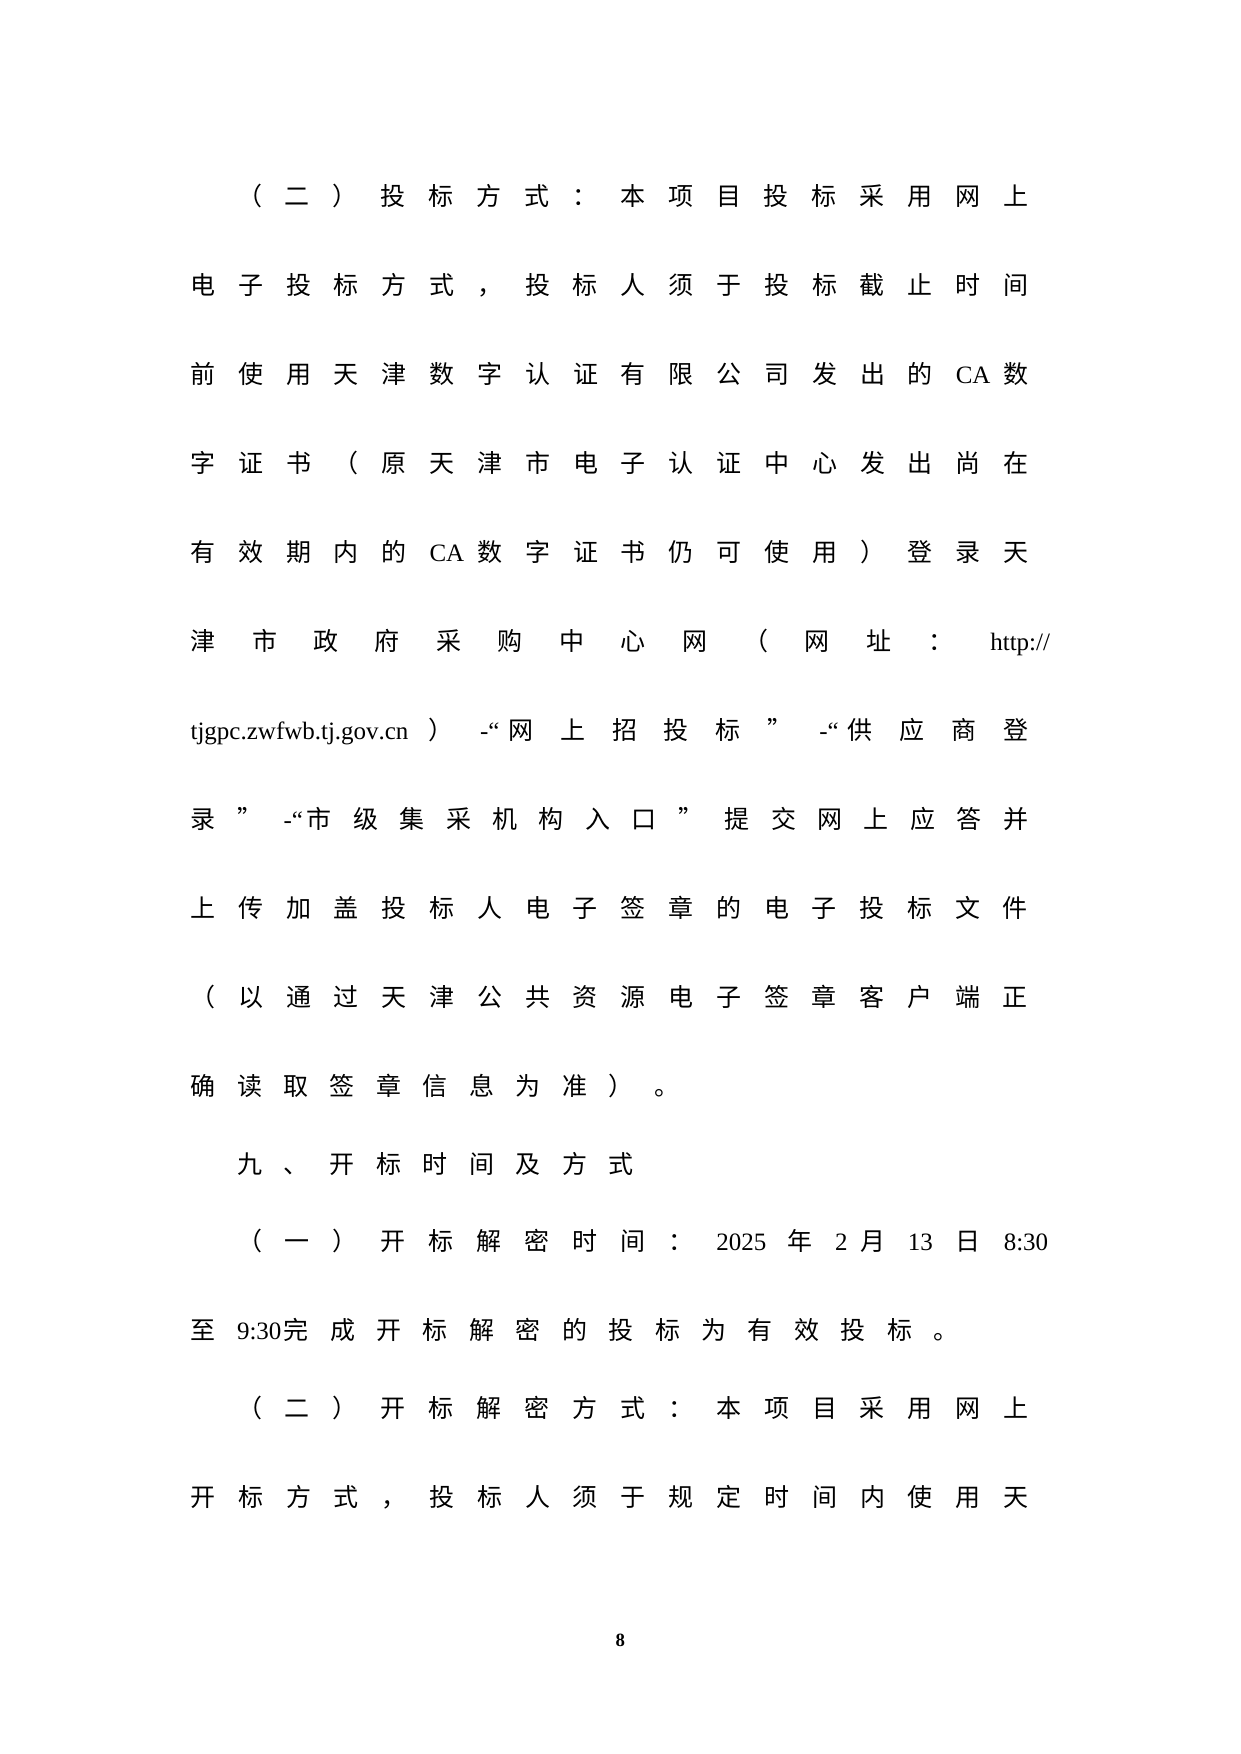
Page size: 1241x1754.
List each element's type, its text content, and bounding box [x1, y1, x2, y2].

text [190, 1377, 1050, 1525]
text 九、开标时间及方式 [190, 1133, 1050, 1192]
text （一）开标解密时间：2025年2月13日8:30至9:30完成开标解密的投标为有效投标。 [190, 1210, 1050, 1358]
text （二）投标方式：本项目投标采用网上电子投标方式，投标人须于投标截止时间前使用天津数字认证有限公司发出的CA数字证书（原天津市电子认证中心发出尚在有效期内的CA数字证书仍可使用）登录天津市政府采购中心网（网址：http://tjgpc.zwfwb.tj.gov.cn）-“网上招投标”-“供应商登录”-“市级集采机构入口”提交网上应答并上传加盖投标人电子签章的电子投标文件（以通过天津公共资源电子签章客户端正确读取签章信息为准）。 [190, 164, 1050, 1114]
